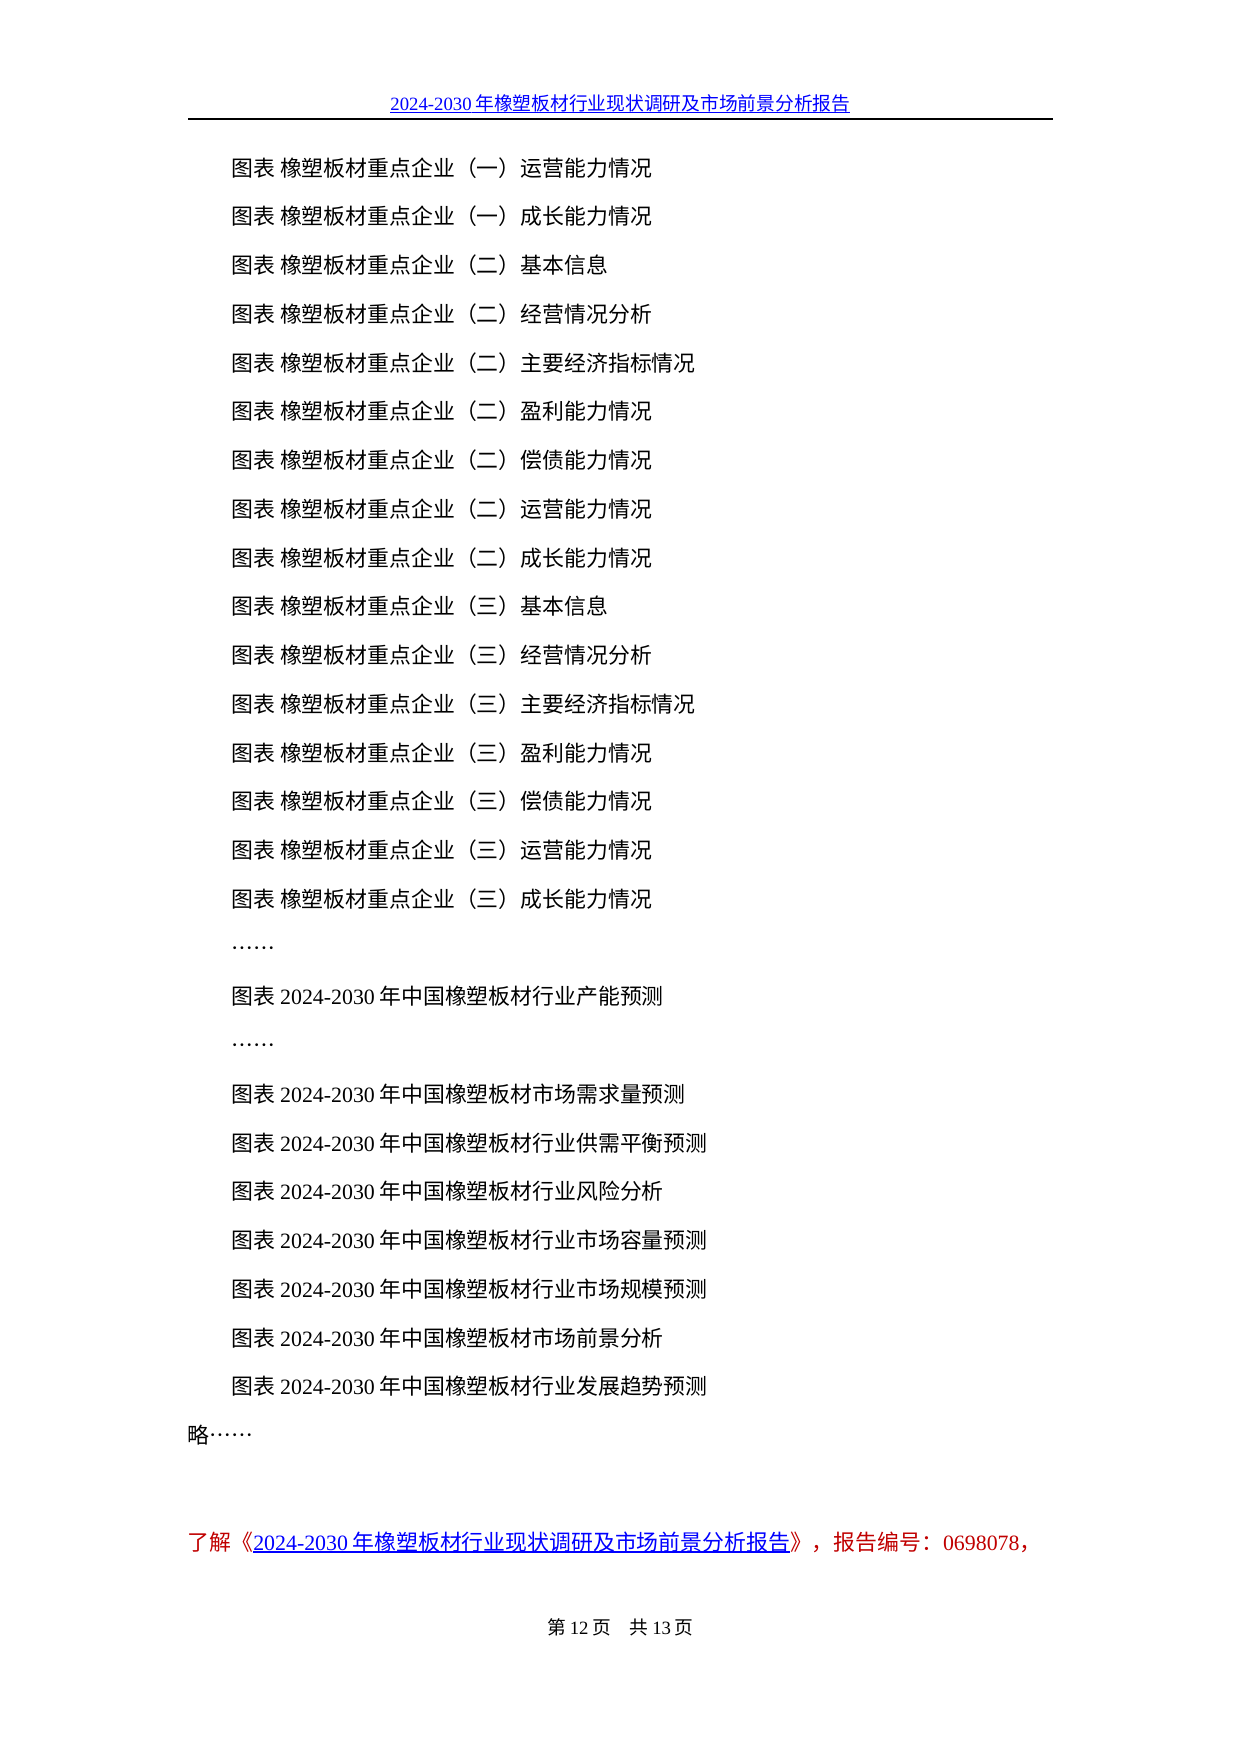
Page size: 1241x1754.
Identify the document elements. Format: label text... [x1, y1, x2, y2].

text 了解《2024-2030年橡塑板材行业现状调研及市场前景分析报告》，报告编号：0698078， [187, 1524, 1053, 1557]
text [187, 150, 1053, 1450]
